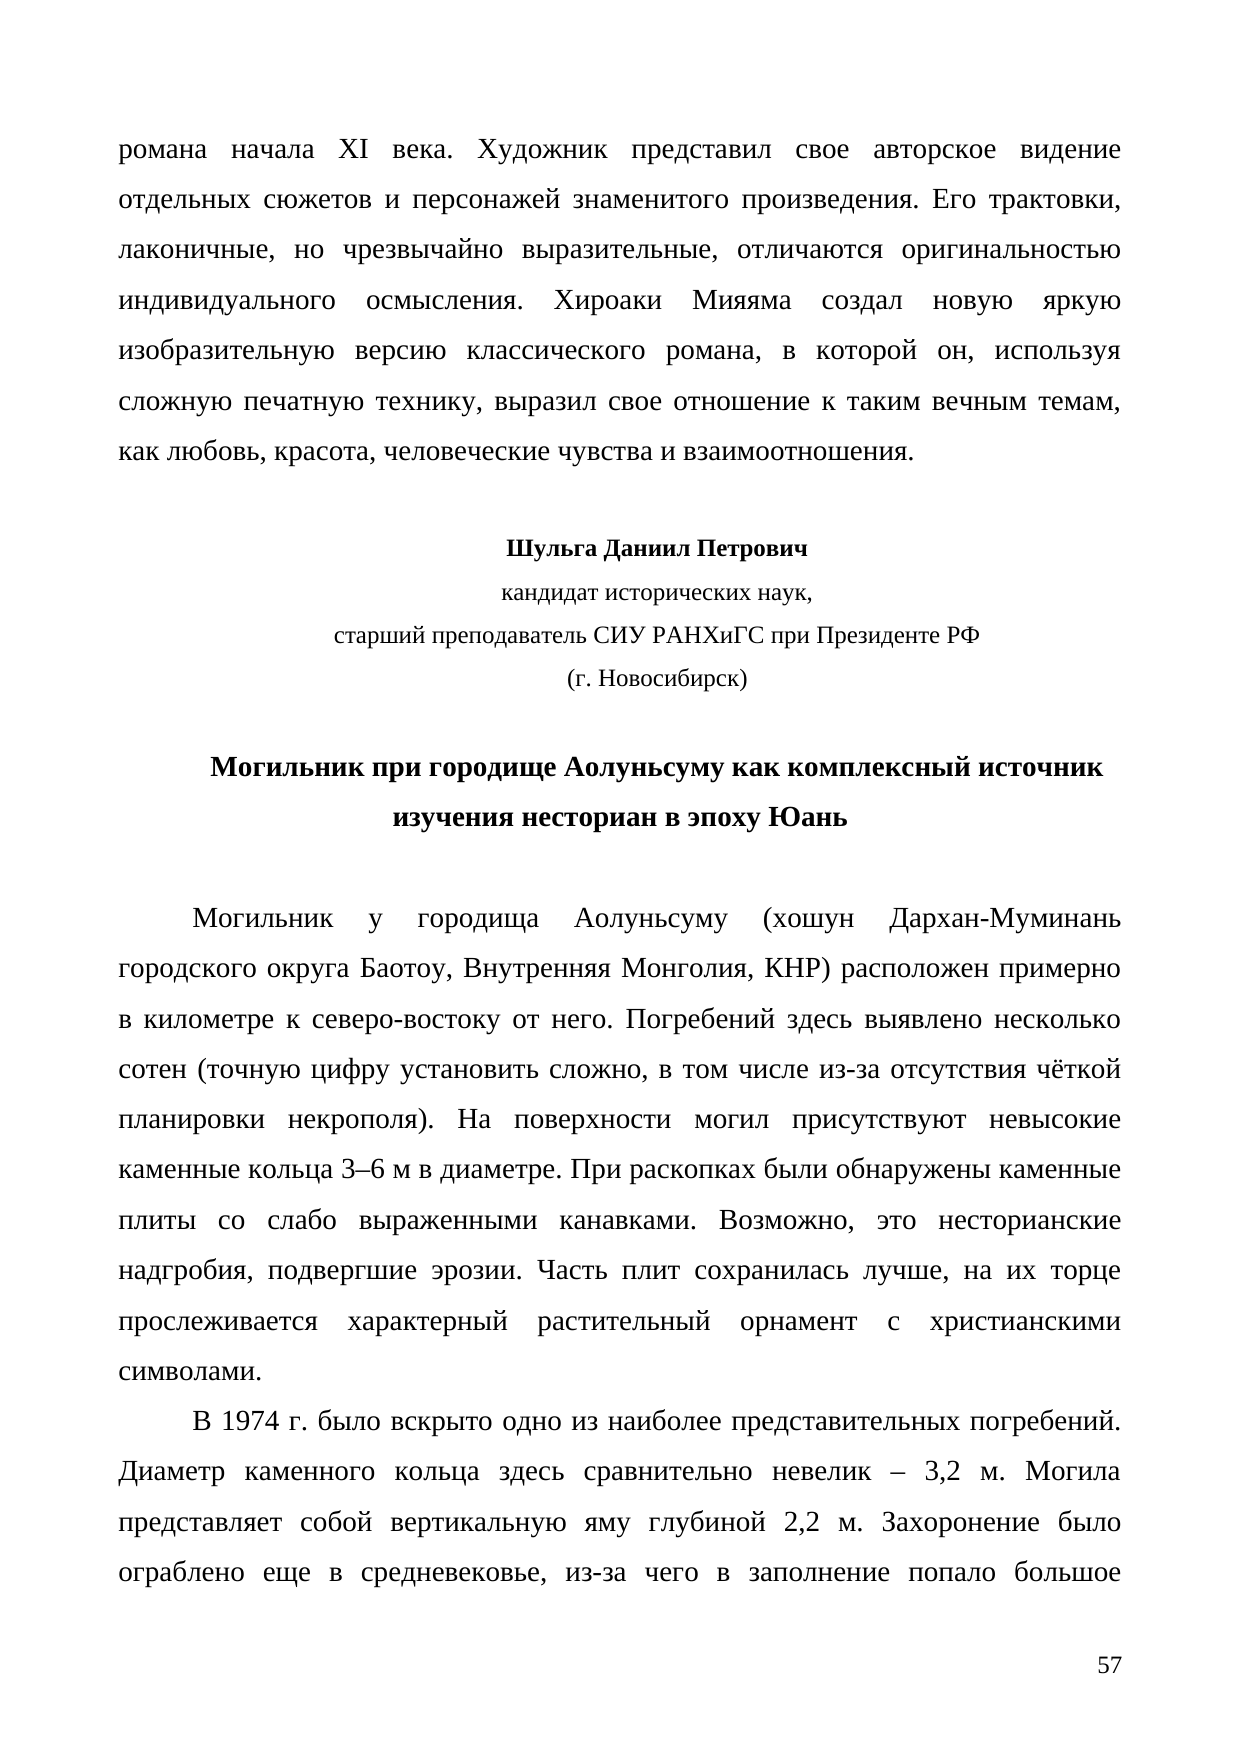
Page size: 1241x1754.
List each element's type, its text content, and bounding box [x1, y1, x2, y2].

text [118, 131, 1122, 466]
text кандидат исторических наук, [118, 577, 1122, 605]
text Могильник у городища Аолуньсуму (хошун Дархан-Муминань городского округа Баотоу, Внутренняя Монголия, КНР) расположен примерно в километре к северо-востоку от него. Погребений здесь выявлено несколько сотен (точную цифру установить сложно, в том числе из-за отсутствия чёткой планировки некрополя). На поверхности могил присутствуют невысокие каменные кольца 3–6 м в диаметре. При раскопках были обнаружены каменные плиты со слабо выраженными канавками. Возможно, это несторианские надгробия, подвергшие эрозии. Часть плит сохранилась лучше, на их торце прослеживается характерный растительный орнамент с христианскими символами. [118, 900, 1122, 1386]
text старший преподаватель СИУ РАНХиГС при Президенте РФ [118, 620, 1122, 648]
text Могильник при городище Аолуньсуму как комплексный источник изучения несториан в эпоху Юань [118, 749, 1122, 833]
text (г. Новосибирск) [118, 663, 1122, 692]
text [118, 1403, 1122, 1588]
text Шульга Даниил Петрович [118, 533, 1122, 562]
